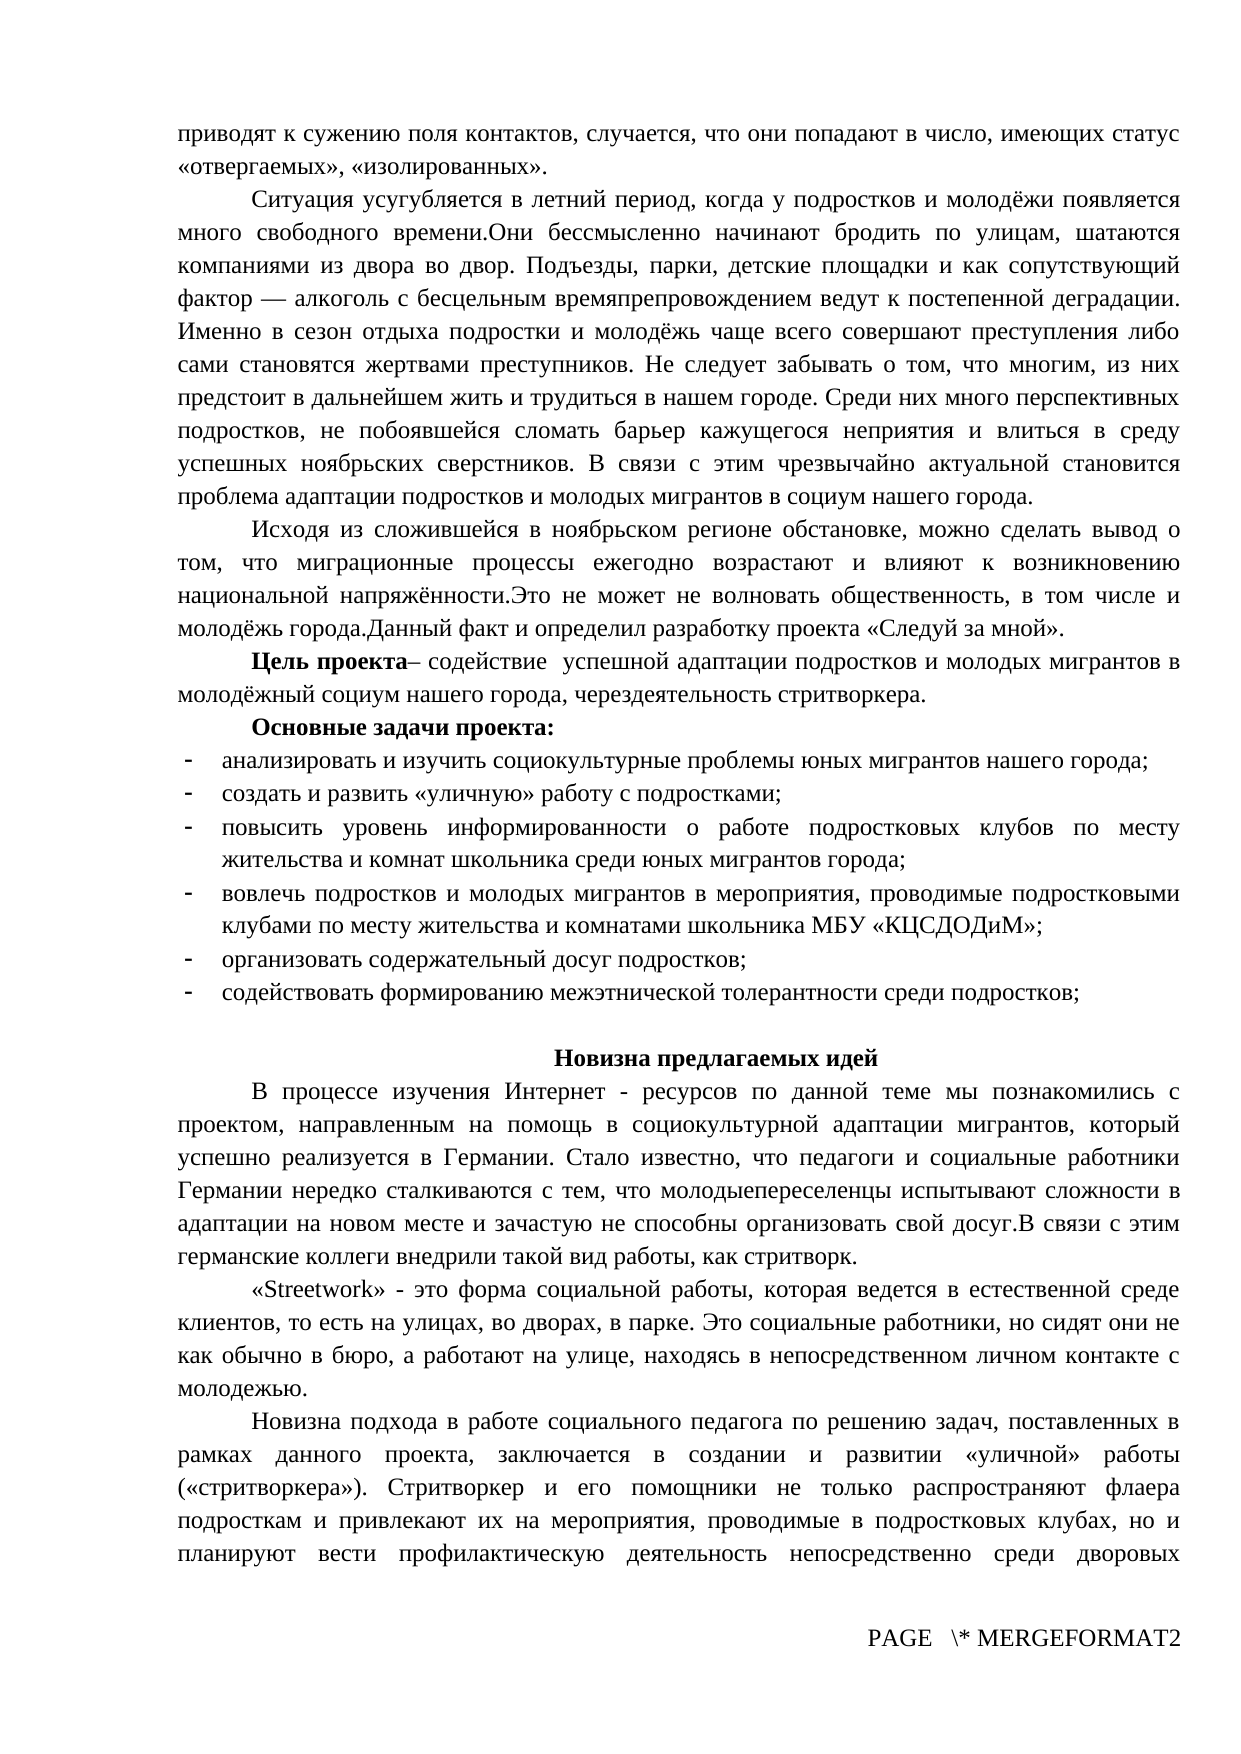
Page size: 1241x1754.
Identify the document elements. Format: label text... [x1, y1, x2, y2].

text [177, 118, 1181, 180]
list анализировать и изучить социокультурные проблемы юных мигрантов нашего города; [184, 746, 1181, 774]
text Новизна предлагаемых идей [177, 1043, 1181, 1071]
list организовать содержательный досуг подростков; [184, 944, 1181, 972]
text В процессе изучения Интернет - ресурсов по данной теме мы познакомились с проектом, направленным на помощь в социокультурной адаптации мигрантов, который успешно реализуется в Германии. Стало известно, что педагоги и социальные работники Германии нередко сталкиваются с тем, что молодыепереселенцы испытывают сложности в адаптации на новом месте и зачастую не способны организовать свой досуг.В связи с этим германские коллеги внедрили такой вид работы, как стритворк. [177, 1076, 1181, 1269]
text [177, 1406, 1181, 1567]
list повысить уровень информированности о работе подростковых клубов по месту жительства и комнат школьника среди юных мигрантов города; [184, 812, 1181, 873]
list создать и развить «уличную» работу с подростками; [184, 778, 1181, 807]
text Основные задачи проекта: [177, 712, 1181, 741]
text «Streetwork» - это форма социальной работы, которая ведется в естественной среде клиентов, то есть на улицах, во дворах, в парке. Это социальные работники, но сидят они не как обычно в бюро, а работают на улице, находясь в непосредственном личном контакте с молодежью. [177, 1274, 1181, 1402]
text Ситуация усугубляется в летний период, когда у подростков и молодёжи появляется много свободного времени.Они бессмысленно начинают бродить по улицам, шатаются компаниями из двора во двор. Подъезды, парки, детские площадки и как сопутствующий фактор — алкоголь с бесцельным времяпрепровождением ведут к постепенной деградации. Именно в сезон отдыха подростки и молодёжь чаще всего совершают преступления либо сами становятся жертвами преступников. Не следует забывать о том, что многим, из них предстоит в дальнейшем жить и трудиться в нашем городе. Среди них много перспективных подростков, не побоявшейся сломать барьер кажущегося неприятия и влиться в среду успешных ноябрьских сверстников. В связи с этим чрезвычайно актуальной становится проблема адаптации подростков и молодых мигрантов в социум нашего города. [177, 184, 1181, 510]
text Исходя из сложившейся в ноябрьском регионе обстановке, можно сделать вывод о том, что миграционные процессы ежегодно возрастают и влияют к возникновению национальной напряжённости.Это не может не волновать общественность, в том числе и молодёжь города.Данный факт и определил разработку проекта «Следуй за мной». [177, 514, 1181, 642]
list вовлечь подростков и молодых мигрантов в мероприятия, проводимые подростковыми клубами по месту жительства и комнатами школьника МБУ «КЦСДОДиМ»; [184, 878, 1181, 939]
text Цель проекта– содействие успешной адаптации подростков и молодых мигрантов в молодёжный социум нашего города, черездеятельность стритворкера. [177, 646, 1181, 708]
list содействовать формированию межэтнической толерантности среди подростков; [184, 977, 1181, 1005]
